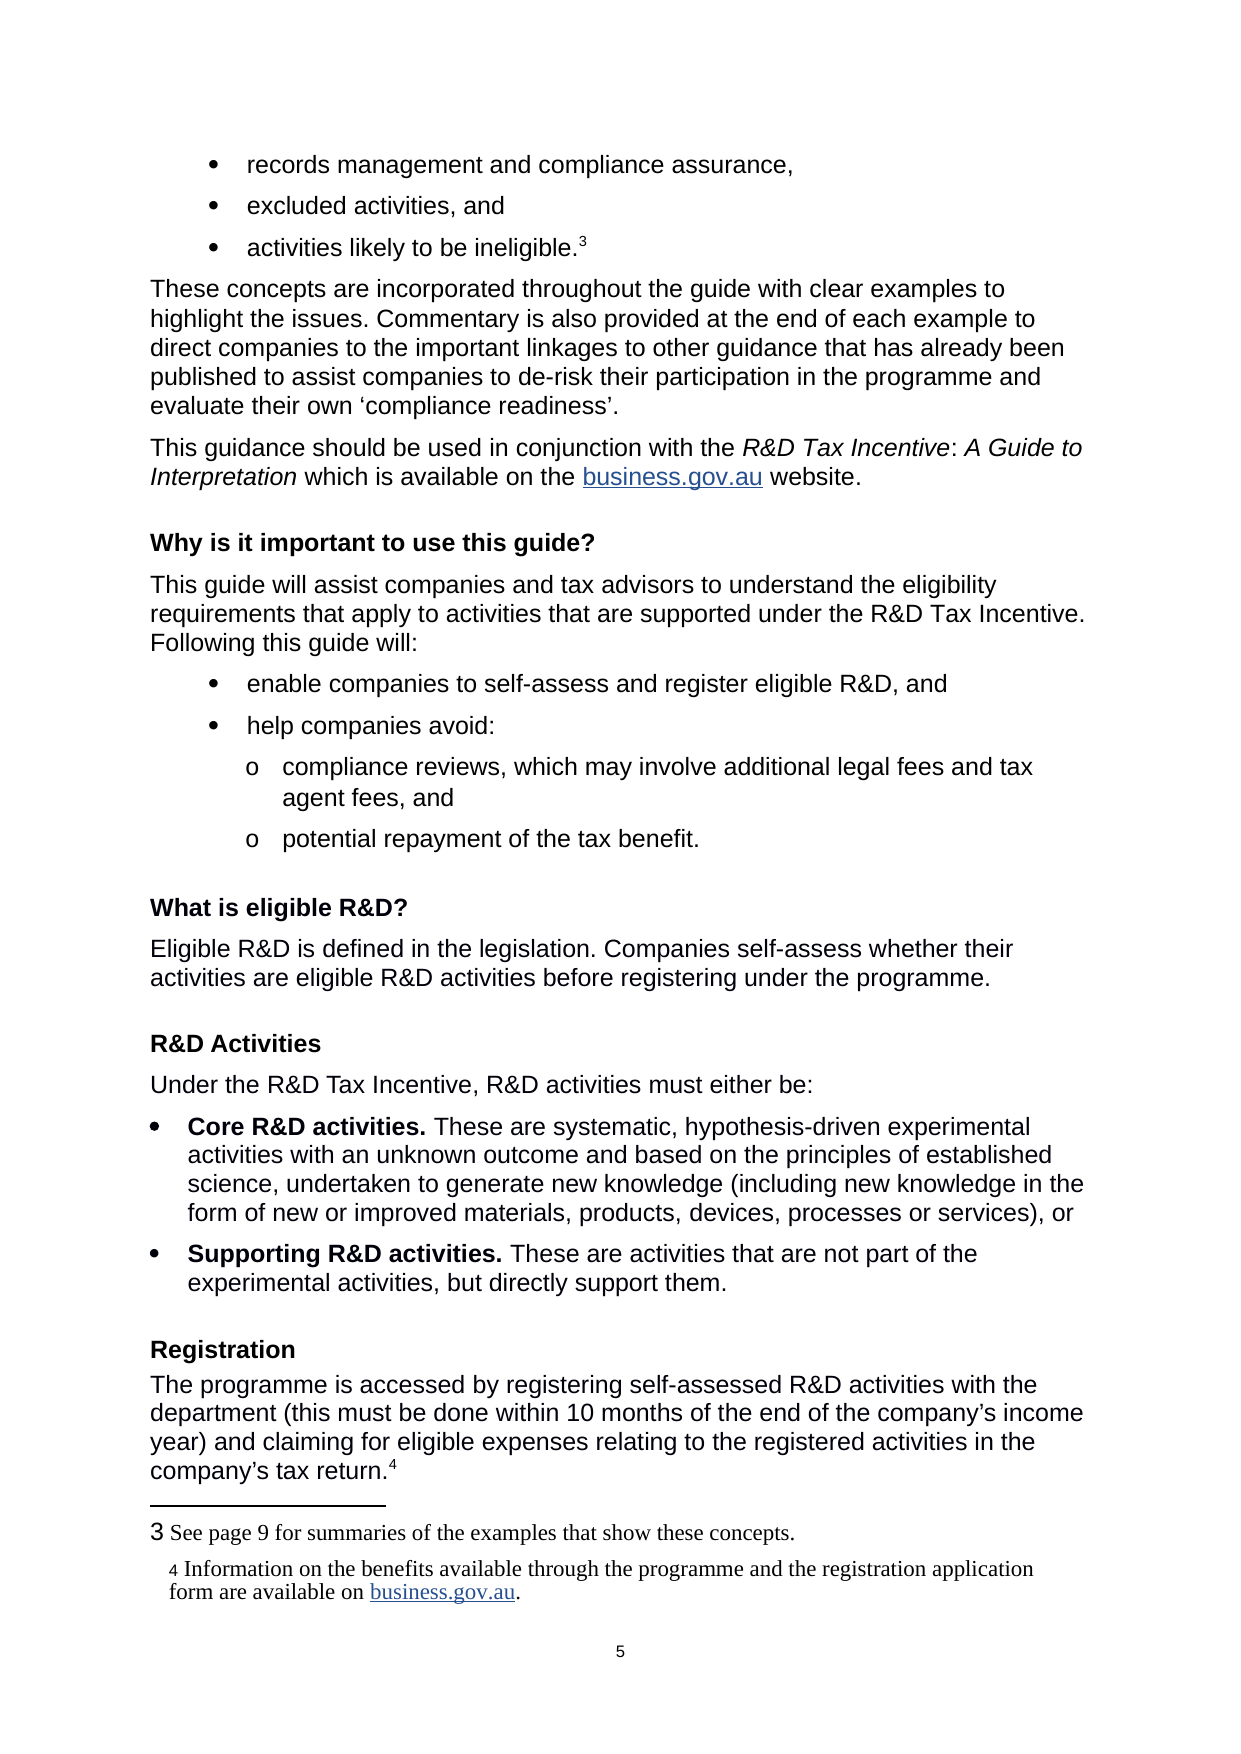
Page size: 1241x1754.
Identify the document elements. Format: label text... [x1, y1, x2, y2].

list excluded activities, and [209, 191, 1090, 220]
list records management and compliance assurance, [209, 150, 1090, 179]
text The programme is accessed by registering self-assessed R&D activities with the department (this must be done within 10 months of the end of the company’s income year) and claiming for eligible expenses relating to the registered activities in the company’s tax return. [150, 1370, 1090, 1485]
text Eligible R&D is defined in the legislation. Companies self-assess whether their activities are eligible R&D activities before registering under the programme. [150, 934, 1090, 992]
list enable companies to self-assess and register eligible R&D, and [209, 669, 1090, 698]
list potential repayment of the tax benefit. [244, 824, 1090, 855]
text Registration [150, 1334, 1090, 1363]
text R&D Activities [150, 1029, 1090, 1058]
text Why is it important to use this guide? [150, 528, 1090, 557]
text What is eligible R&D? [150, 893, 1090, 922]
text These concepts are incorporated throughout the guide with clear examples to highlight the issues. Commentary is also provided at the end of each example to direct companies to the important linkages to other guidance that has already been published to assist companies to de-risk their participation in the programme and evaluate their own ‘compliance readiness’. [150, 274, 1090, 420]
list compliance reviews, which may involve additional legal fees and tax agent fees, and [244, 752, 1090, 812]
list help companies avoid: [209, 711, 1090, 740]
list Core R&D activities. These are systematic, hypothesis-driven experimental activities with an unknown outcome and based on the principles of established science, undertaken to generate new knowledge (including new knowledge in the form of new or improved materials, products, devices, processes or services), or [150, 1112, 1090, 1227]
text This guide will assist companies and tax advisors to understand the eligibility requirements that apply to activities that are supported under the R&D Tax Incentive. Following this guide will: [150, 569, 1090, 657]
text Under the R&D Tax Incentive, R&D activities must either be: [150, 1070, 1090, 1099]
list activities likely to be ineligible. [209, 233, 1090, 262]
list Supporting R&D activities. These are activities that are not part of the experimental activities, but directly support them. [150, 1239, 1090, 1297]
text This guidance should be used in conjunction with the R&D Tax Incentive: A Guide to Interpretation which is available on the business.gov.au website. [150, 432, 1090, 491]
